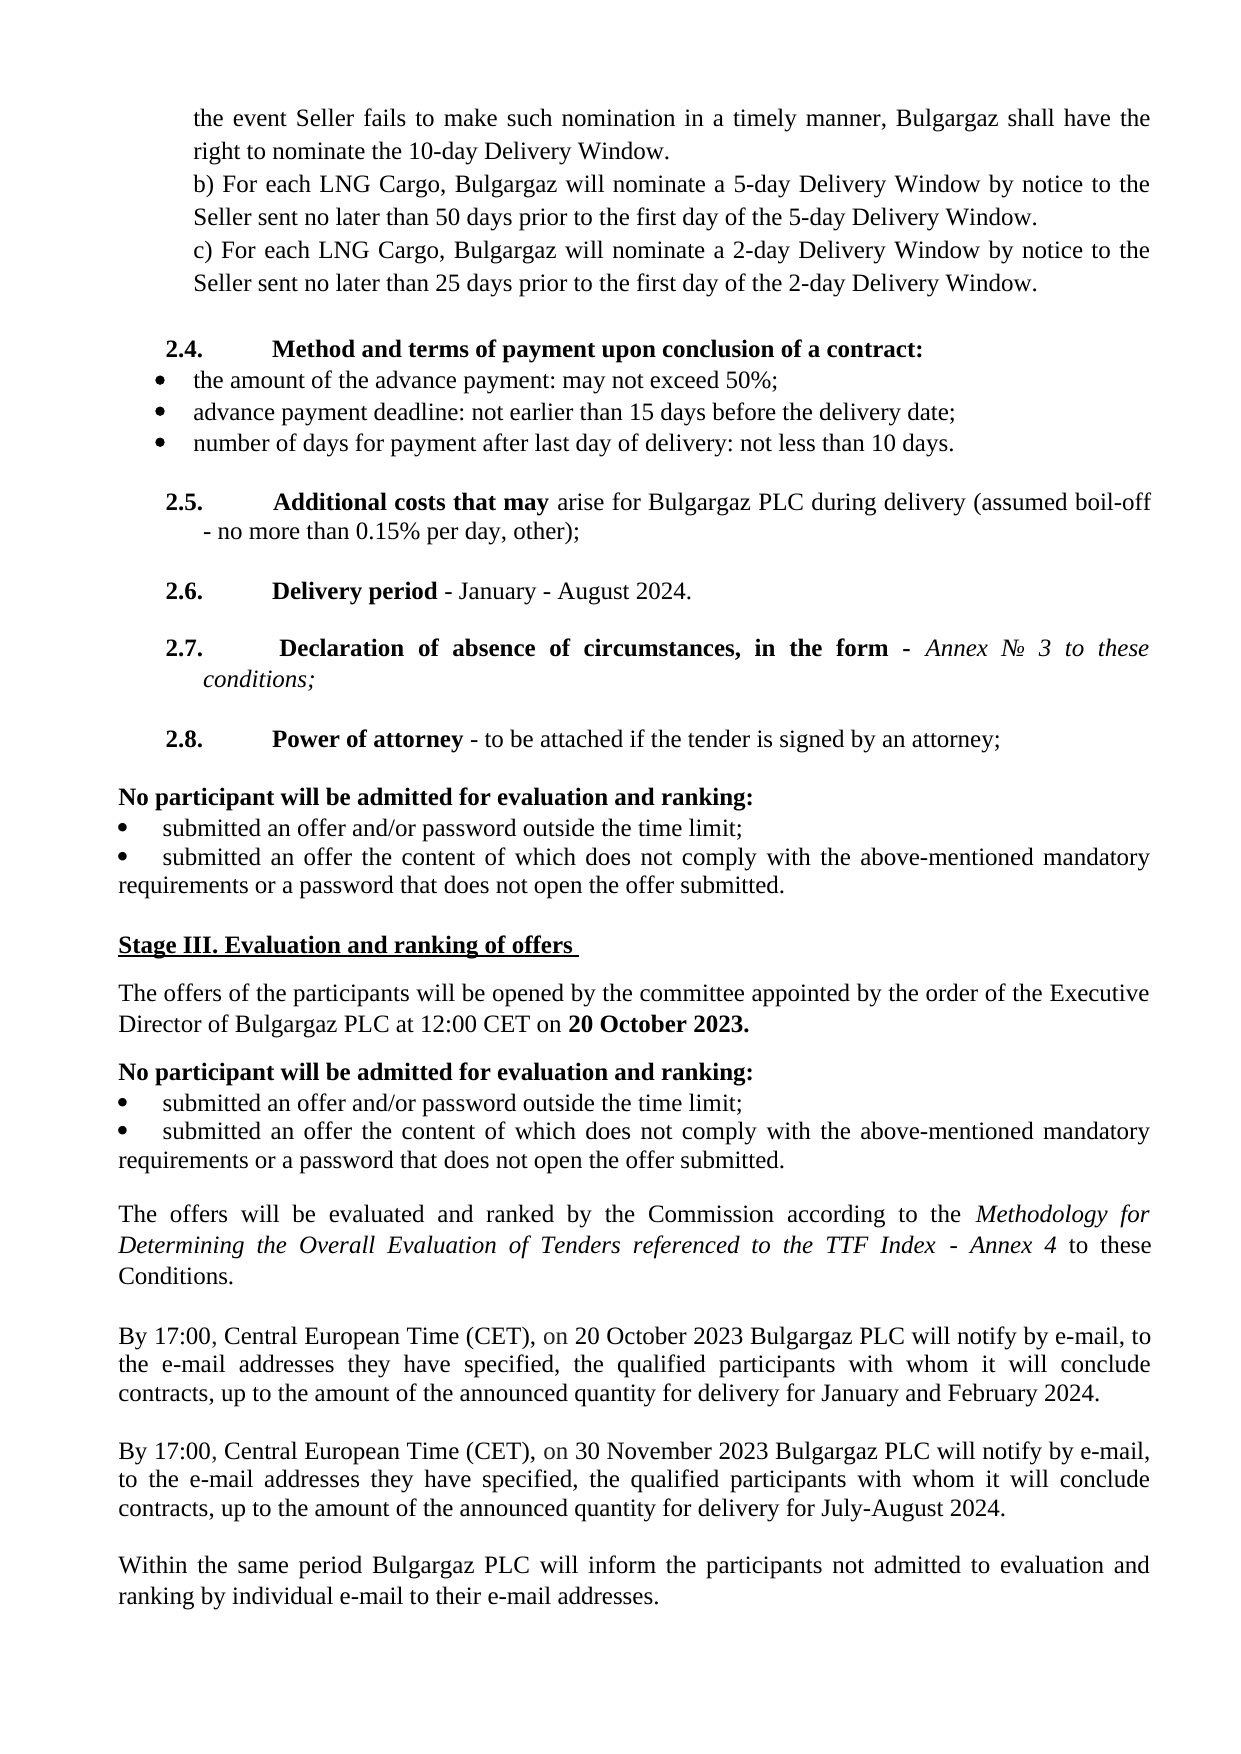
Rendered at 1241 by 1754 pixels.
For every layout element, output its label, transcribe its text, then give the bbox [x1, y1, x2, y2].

list Delivery period - January - August 2024. [165, 576, 1152, 605]
list Additional costs that may arise for Bulgargaz PLC during delivery (assumed boil-off - no more than 0.15% per day, other); [165, 487, 1152, 545]
text By 17:00, Central European Time (CET), on 20 October 2023 Bulgargaz PLC will notify by e-mail, to the e-mail addresses they have specified, the qualified participants with whom it will conclude contracts, up to the amount of the announced quantity for delivery for January and February 2024. [118, 1321, 1152, 1407]
list the amount of the advance payment: may not exceed 50%; [156, 366, 1152, 394]
list Declaration of absence of circumstances, in the form - Annex № 3 to these conditions; [165, 633, 1152, 693]
text No participant will be admitted for evaluation and ranking: [118, 1057, 1152, 1085]
text Stage III. Evaluation and ranking of offers [118, 930, 1152, 959]
text The offers will be evaluated and ranked by the Commission according to the Methodology for Determining the Overall Evaluation of Tenders referenced to the TTF Index - Annex 4 to these Conditions. [118, 1199, 1152, 1290]
list number of days for payment after last day of delivery: not less than 10 days. [156, 428, 1152, 456]
list b) For each LNG Cargo, Bulgargaz will nominate a 5-day Delivery Window by notice to the Seller sent no later than 50 days prior to the first day of the 5-day Delivery Window. [193, 169, 1152, 231]
list submitted an offer the content of which does not comply with the above-mentioned mandatory requirements or a password that does not open the offer submitted. [118, 1116, 1152, 1174]
text Within the same period Bulgargaz PLC will inform the participants not admitted to evaluation and ranking by individual e-mail to their e-mail addresses. [118, 1550, 1152, 1610]
list submitted an offer the content of which does not comply with the above-mentioned mandatory requirements or a password that does not open the offer submitted. [118, 842, 1152, 899]
list submitted an offer and/or password outside the time limit; [118, 813, 1152, 842]
list submitted an offer and/or password outside the time limit; [118, 1088, 1152, 1116]
list c) For each LNG Cargo, Bulgargaz will nominate a 2-day Delivery Window by notice to the Seller sent no later than 25 days prior to the first day of the 2-day Delivery Window. [193, 236, 1152, 297]
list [193, 103, 1152, 165]
text By 17:00, Central European Time (CET), on 30 November 2023 Bulgargaz PLC will notify by e-mail, to the e-mail addresses they have specified, the qualified participants with whom it will conclude contracts, up to the amount of the announced quantity for delivery for July-August 2024. [118, 1436, 1152, 1522]
list Method and terms of payment upon conclusion of a contract: [165, 334, 1152, 363]
text No participant will be admitted for evaluation and ranking: [118, 782, 1152, 811]
list Power of attorney - to be attached if the tender is signed by an attorney; [165, 724, 1152, 753]
list advance payment deadline: not earlier than 15 days before the delivery date; [156, 397, 1152, 425]
text The offers of the participants will be opened by the committee appointed by the order of the Executive Director of Bulgargaz PLC at 12:00 CET on 20 October 2023. [118, 978, 1152, 1038]
